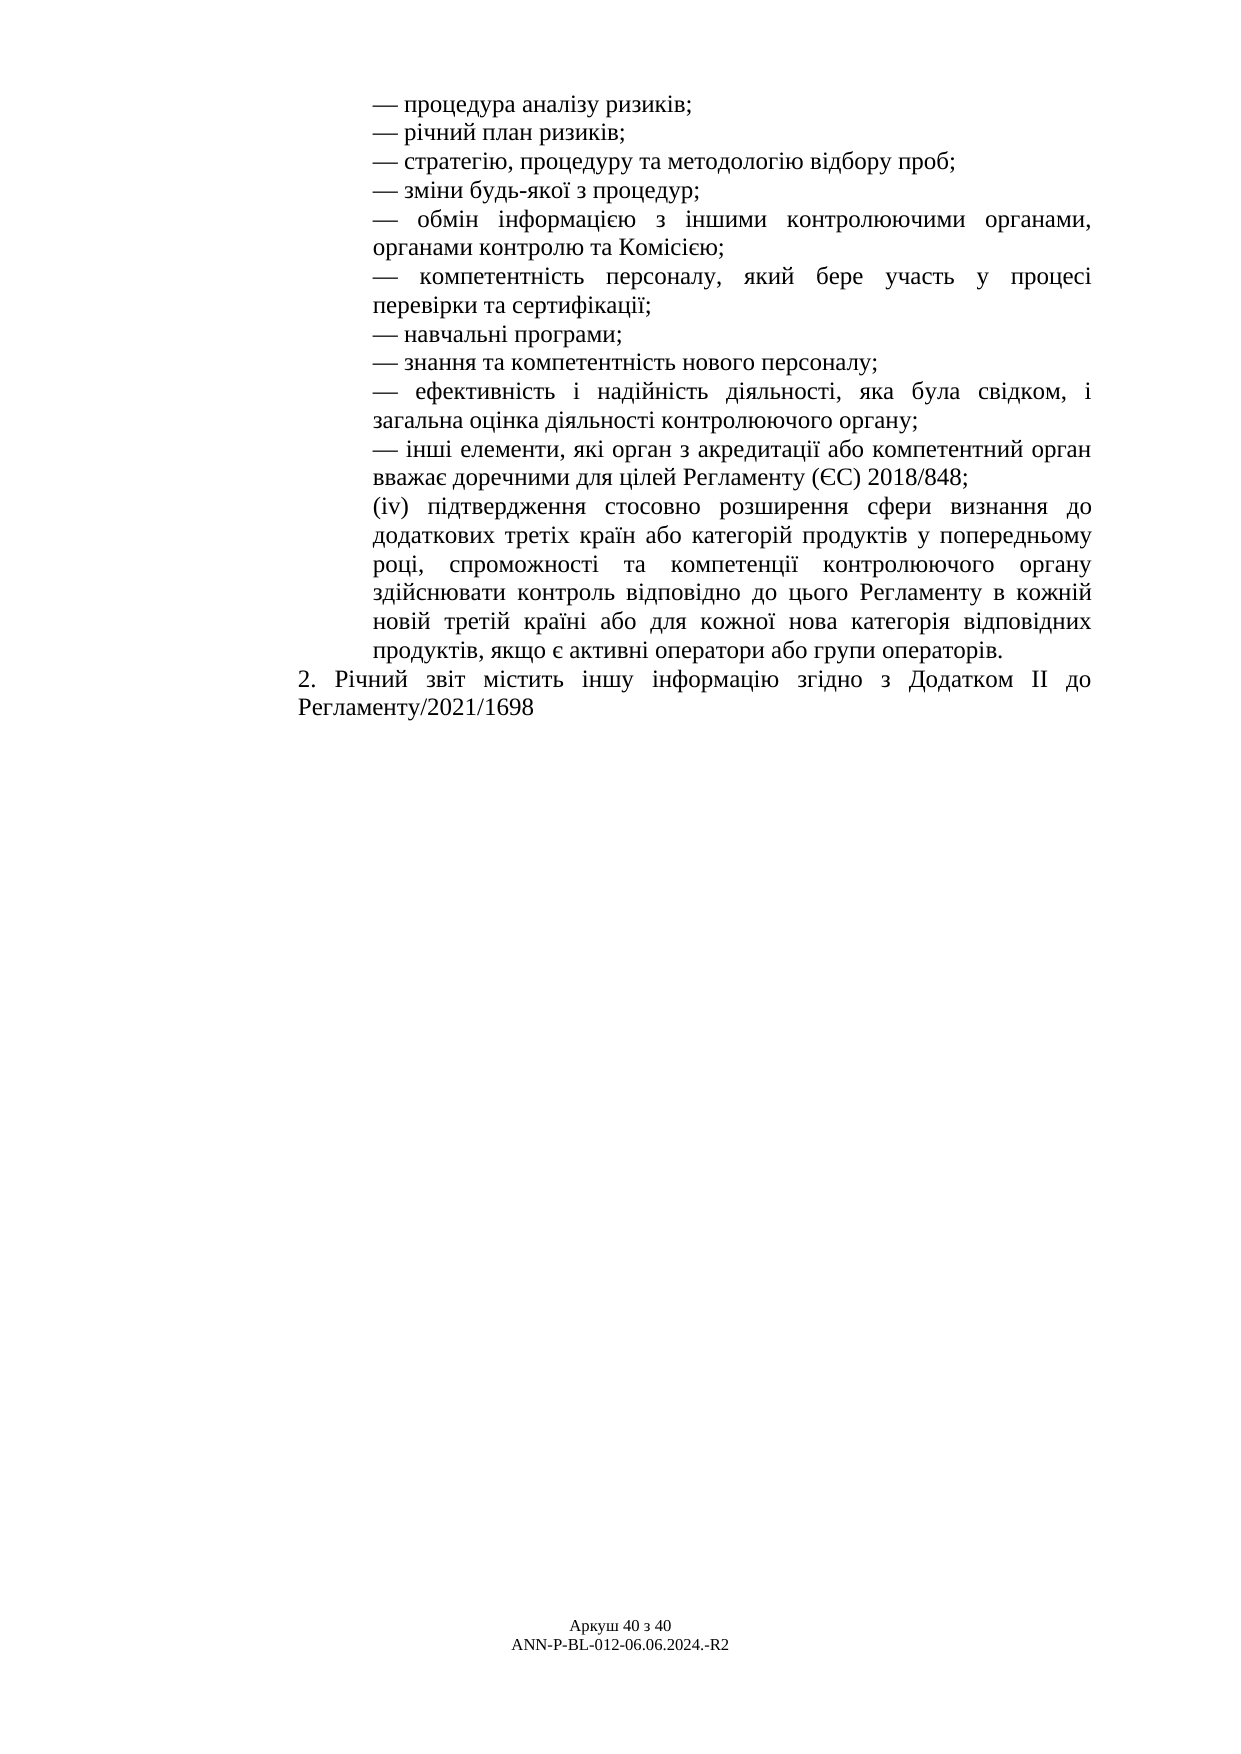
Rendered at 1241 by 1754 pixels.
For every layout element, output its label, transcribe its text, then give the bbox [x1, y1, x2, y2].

list — річний план ризиків; [298, 117, 1092, 146]
text 2. Річний звіт містить іншу інформацію згідно з Додатком ІІ до Регламенту/2021/1698 [298, 664, 1092, 721]
list (iv) підтвердження стосовно розширення сфери визнання до додаткових третіх країн або категорій продуктів у попередньому році, спроможності та компетенції контролюючого органу здійснювати контроль відповідно до цього Регламенту в кожній новій третій країні або для кожної нова категорія відповідних продуктів, якщо є активні оператори або групи операторів. [373, 491, 1092, 664]
list — зміни будь-якої з процедур; [298, 175, 1092, 204]
list — інші елементи, які орган з акредитації або компетентний орган вважає доречними для цілей Регламенту (ЄС) 2018/848; [373, 434, 1092, 491]
list — процедура аналізу ризиків; [298, 89, 1092, 117]
list — ефективність і надійність діяльності, яка була свідком, і загальна оцінка діяльності контролюючого органу; [373, 376, 1092, 434]
list — компетентність персоналу, який бере участь у процесі перевірки та сертифікації; [373, 261, 1092, 319]
list — стратегію, процедуру та методологію відбору проб; [298, 146, 1092, 175]
list — обмін інформацією з іншими контролюючими органами, органами контролю та Комісією; [373, 204, 1092, 261]
list — знання та компетентність нового персоналу; [298, 347, 1092, 376]
list — навчальні програми; [298, 319, 1092, 347]
